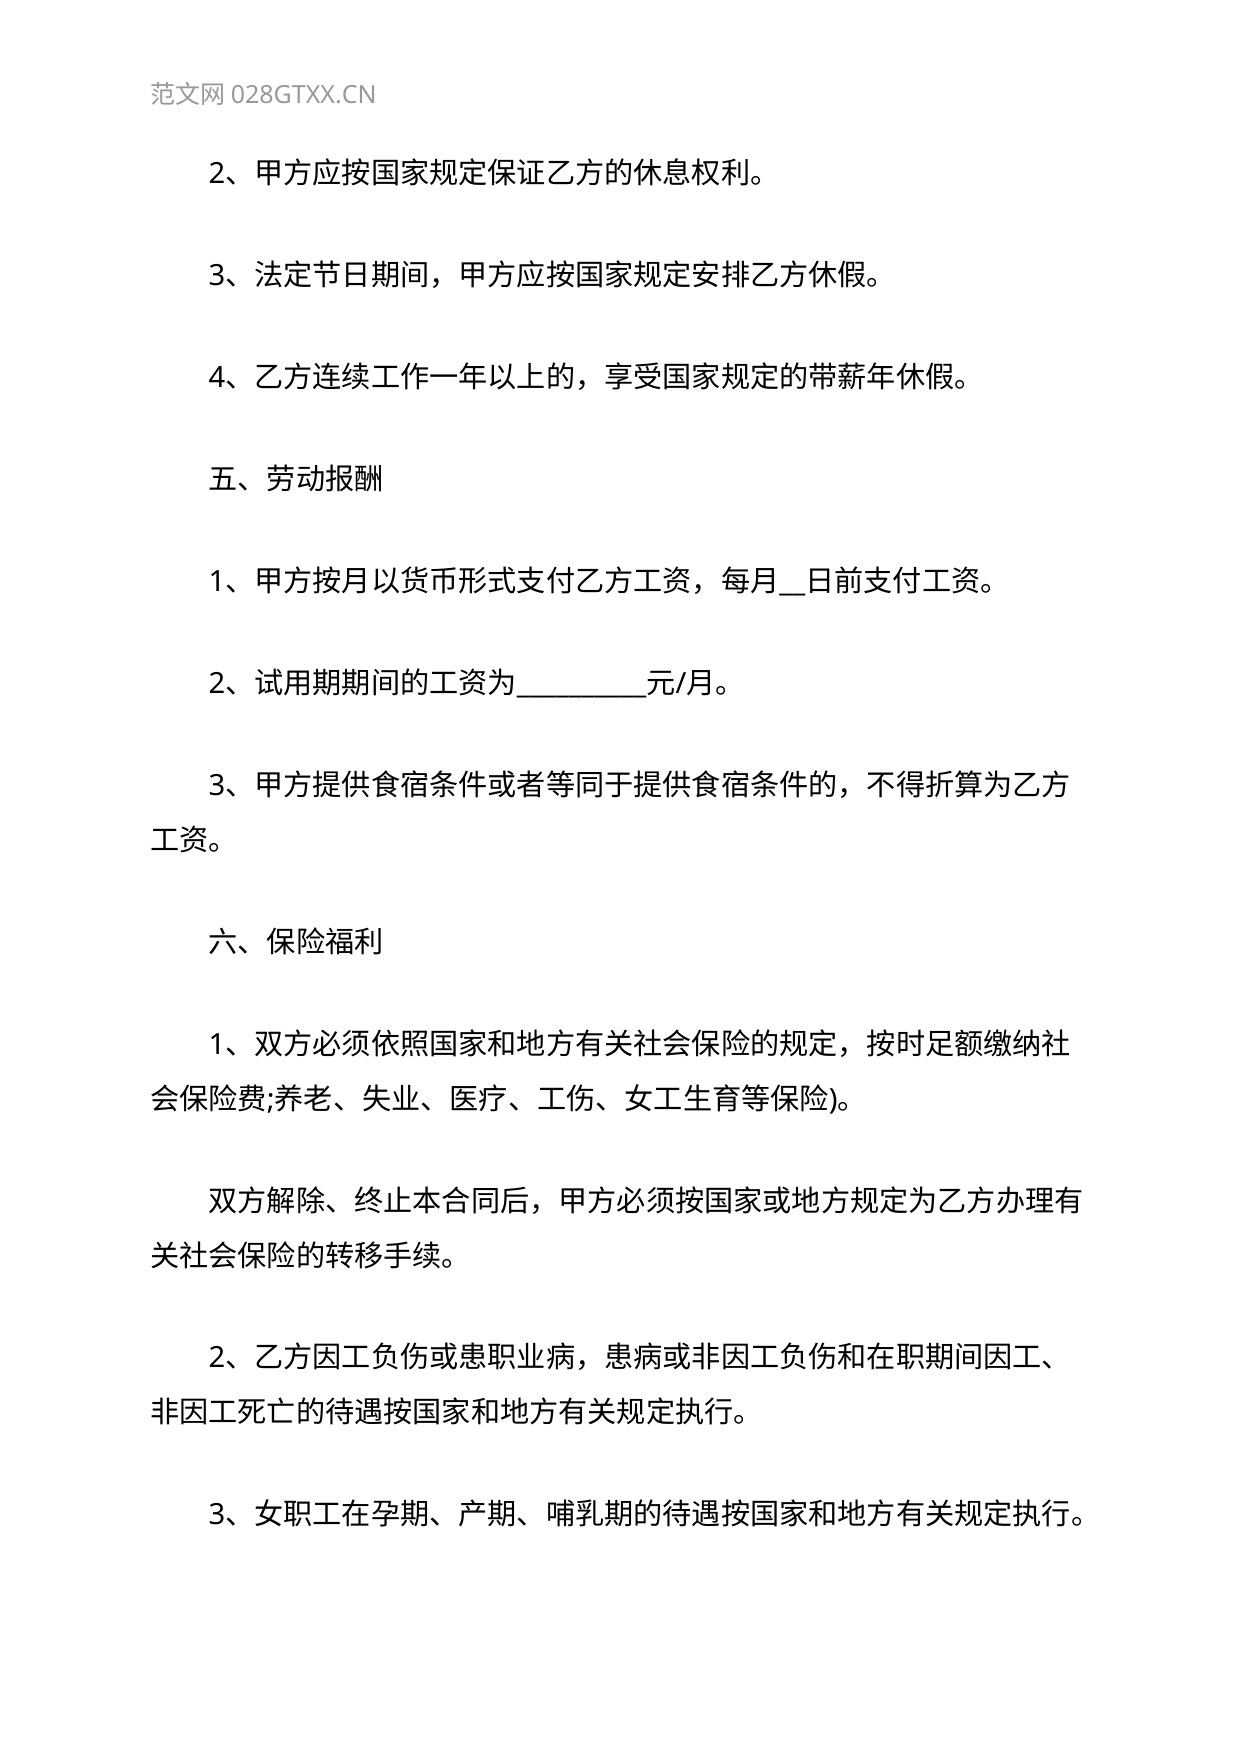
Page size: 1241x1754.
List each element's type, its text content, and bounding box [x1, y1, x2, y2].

text 4、乙方连续工作一年以上的，享受国家规定的带薪年休假。 [150, 354, 1090, 396]
text 双方解除、终止本合同后，甲方必须按国家或地方规定为乙方办理有关社会保险的转移手续。 [150, 1177, 1090, 1274]
text 1、双方必须依照国家和地方有关社会保险的规定，按时足额缴纳社会保险费;养老、失业、医疗、工伤、女工生育等保险)。 [150, 1020, 1090, 1118]
text 3、女职工在孕期、产期、哺乳期的待遇按国家和地方有关规定执行。 [150, 1491, 1090, 1533]
text 2、甲方应按国家规定保证乙方的休息权利。 [150, 150, 1090, 192]
text 2、试用期期间的工资为__________元/月。 [150, 660, 1090, 702]
text 3、甲方提供食宿条件或者等同于提供食宿条件的，不得折算为乙方工资。 [150, 762, 1090, 859]
text 2、乙方因工负伤或患职业病，患病或非因工负伤和在职期间因工、非因工死亡的待遇按国家和地方有关规定执行。 [150, 1334, 1090, 1431]
text 五、劳动报酬 [150, 456, 1090, 498]
text 1、甲方按月以货币形式支付乙方工资，每月__日前支付工资。 [150, 558, 1090, 600]
text 3、法定节日期间，甲方应按国家规定安排乙方休假。 [150, 252, 1090, 294]
text 六、保险福利 [150, 918, 1090, 961]
